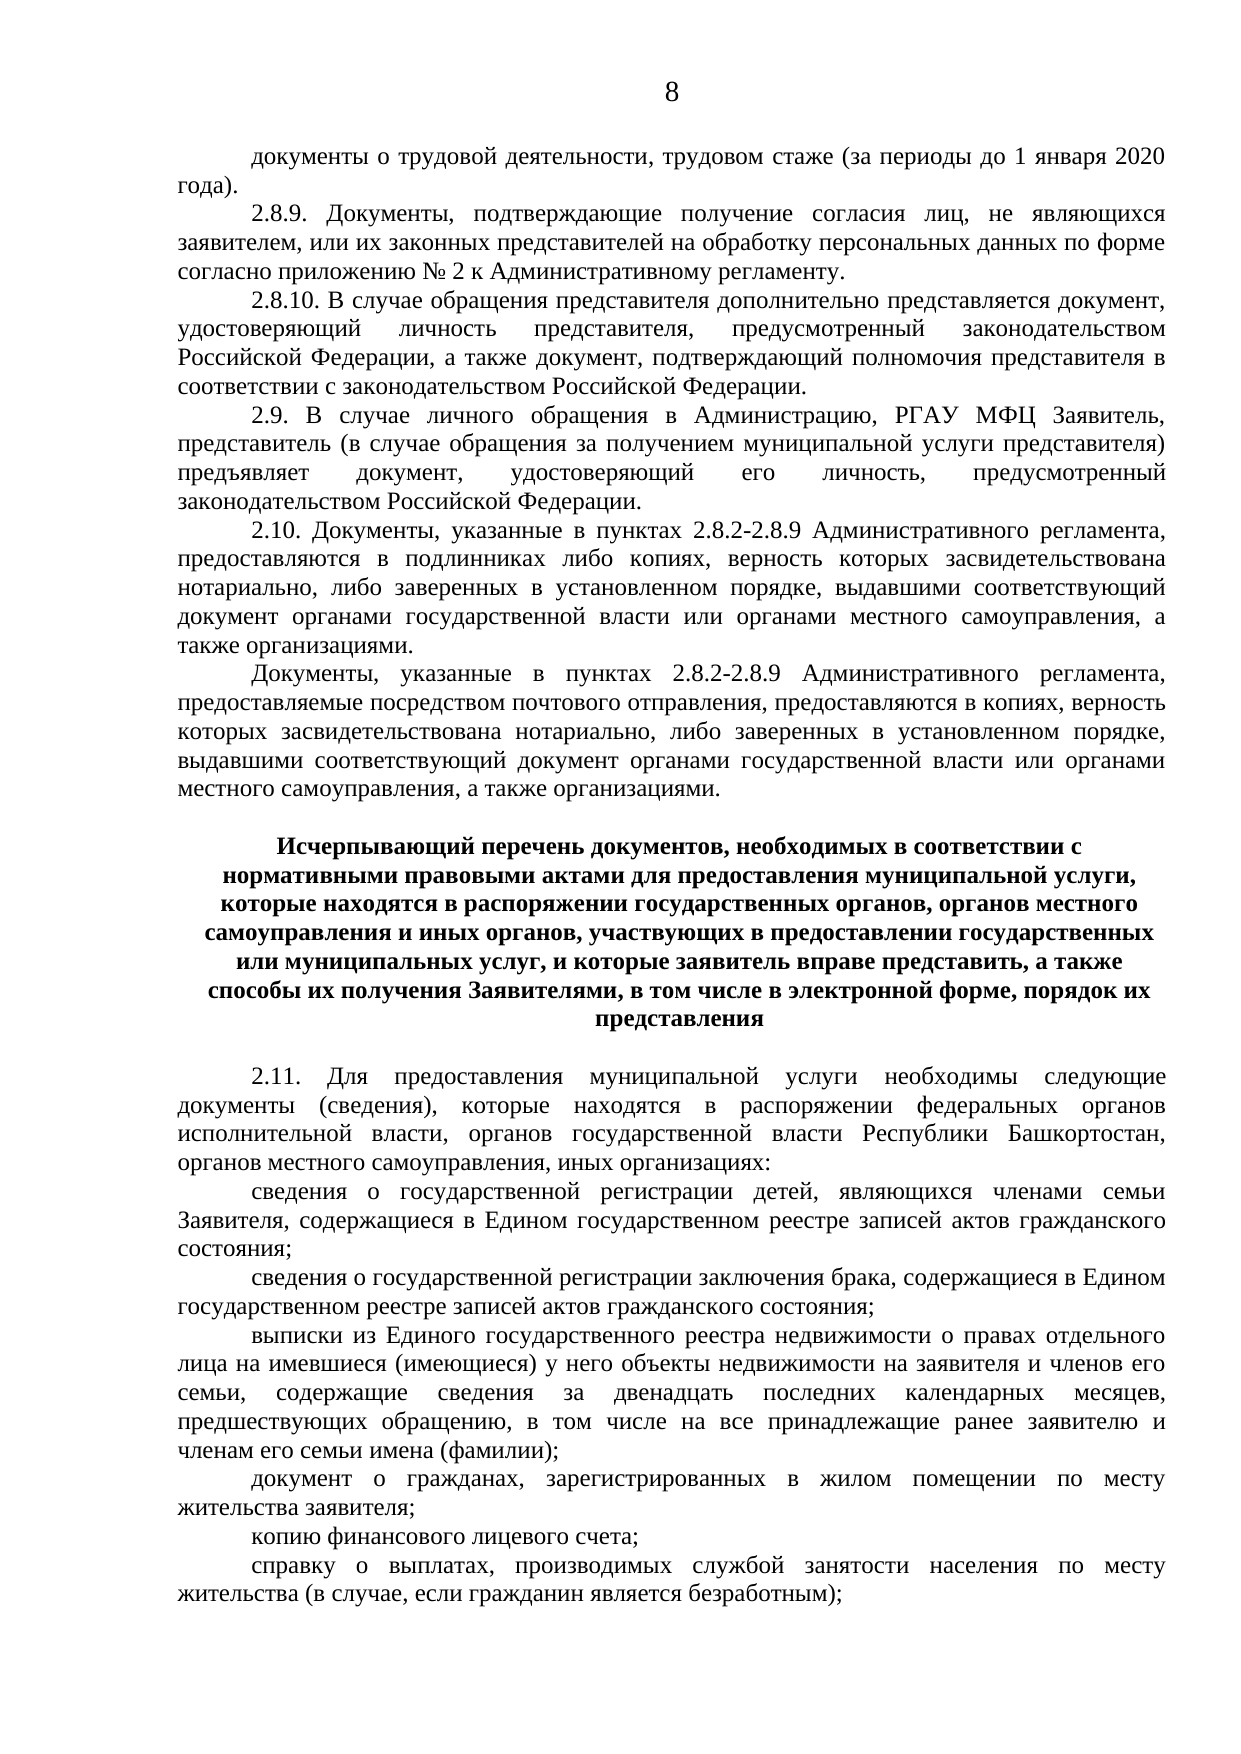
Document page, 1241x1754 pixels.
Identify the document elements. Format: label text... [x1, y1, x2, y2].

text сведения о государственной регистрации заключения брака, содержащиеся в Едином государственном реестре записей актов гражданского состояния; [177, 1262, 1167, 1320]
text документы о трудовой деятельности, трудовом стаже (за периоды до 1 января 2020 года). [177, 141, 1167, 198]
text 2.8.9. Документы, подтверждающие получение согласия лиц, не являющихся заявителем, или их законных представителей на обработку персональных данных по форме согласно приложению № 2 к Административному регламенту. [177, 198, 1167, 285]
text справку о выплатах, производимых службой занятости населения по месту жительства (в случае, если гражданин является безработным); [177, 1550, 1167, 1607]
text сведения о государственной регистрации детей, являющихся членами семьи Заявителя, содержащиеся в Едином государственном реестре записей актов гражданского состояния; [177, 1176, 1167, 1262]
text Исчерпывающий перечень документов, необходимых в соответствии с нормативными правовыми актами для предоставления муниципальной услуги, которые находятся в распоряжении государственных органов, органов местного самоуправления и иных органов, участвующих в предоставлении государственных или муниципальных услуг, и которые заявитель вправе представить, а также способы их получения Заявителями, в том числе в электронной форме, порядок их представления [192, 831, 1167, 1032]
text 2.9. В случае личного обращения в Администрацию, РГАУ МФЦ Заявитель, представитель (в случае обращения за получением муниципальной услуги представителя) предъявляет документ, удостоверяющий его личность, предусмотренный законодательством Российской Федерации. [177, 400, 1167, 515]
text 2.10. Документы, указанные в пунктах 2.8.2-2.8.9 Административного регламента, предоставляются в подлинниках либо копиях, верность которых засвидетельствована нотариально, либо заверенных в установленном порядке, выдавшими соответствующий документ органами государственной власти или органами местного самоуправления, а также организациями. [177, 515, 1167, 658]
text 2.8.10. В случае обращения представителя дополнительно представляется документ, удостоверяющий личность представителя, предусмотренный законодательством Российской Федерации, а также документ, подтверждающий полномочия представителя в соответствии с законодательством Российской Федерации. [177, 285, 1167, 400]
text документ о гражданах, зарегистрированных в жилом помещении по месту жительства заявителя; [177, 1463, 1167, 1521]
text выписки из Единого государственного реестра недвижимости о правах отдельного лица на имевшиеся (имеющиеся) у него объекты недвижимости на заявителя и членов его семьи, содержащие сведения за двенадцать последних календарных месяцев, предшествующих обращению, в том числе на все принадлежащие ранее заявителю и членам его семьи имена (фамилии); [177, 1320, 1167, 1463]
text 2.11. Для предоставления муниципальной услуги необходимы следующие документы (сведения), которые находятся в распоряжении федеральных органов исполнительной власти, органов государственной власти Республики Башкортостан, органов местного самоуправления, иных организациях: [177, 1061, 1167, 1176]
text копию финансового лицевого счета; [177, 1521, 1167, 1550]
text Документы, указанные в пунктах 2.8.2-2.8.9 Административного регламента, предоставляемые посредством почтового отправления, предоставляются в копиях, верность которых засвидетельствована нотариально, либо заверенных в установленном порядке, выдавшими соответствующий документ органами государственной власти или органами местного самоуправления, а также организациями. [177, 658, 1167, 802]
